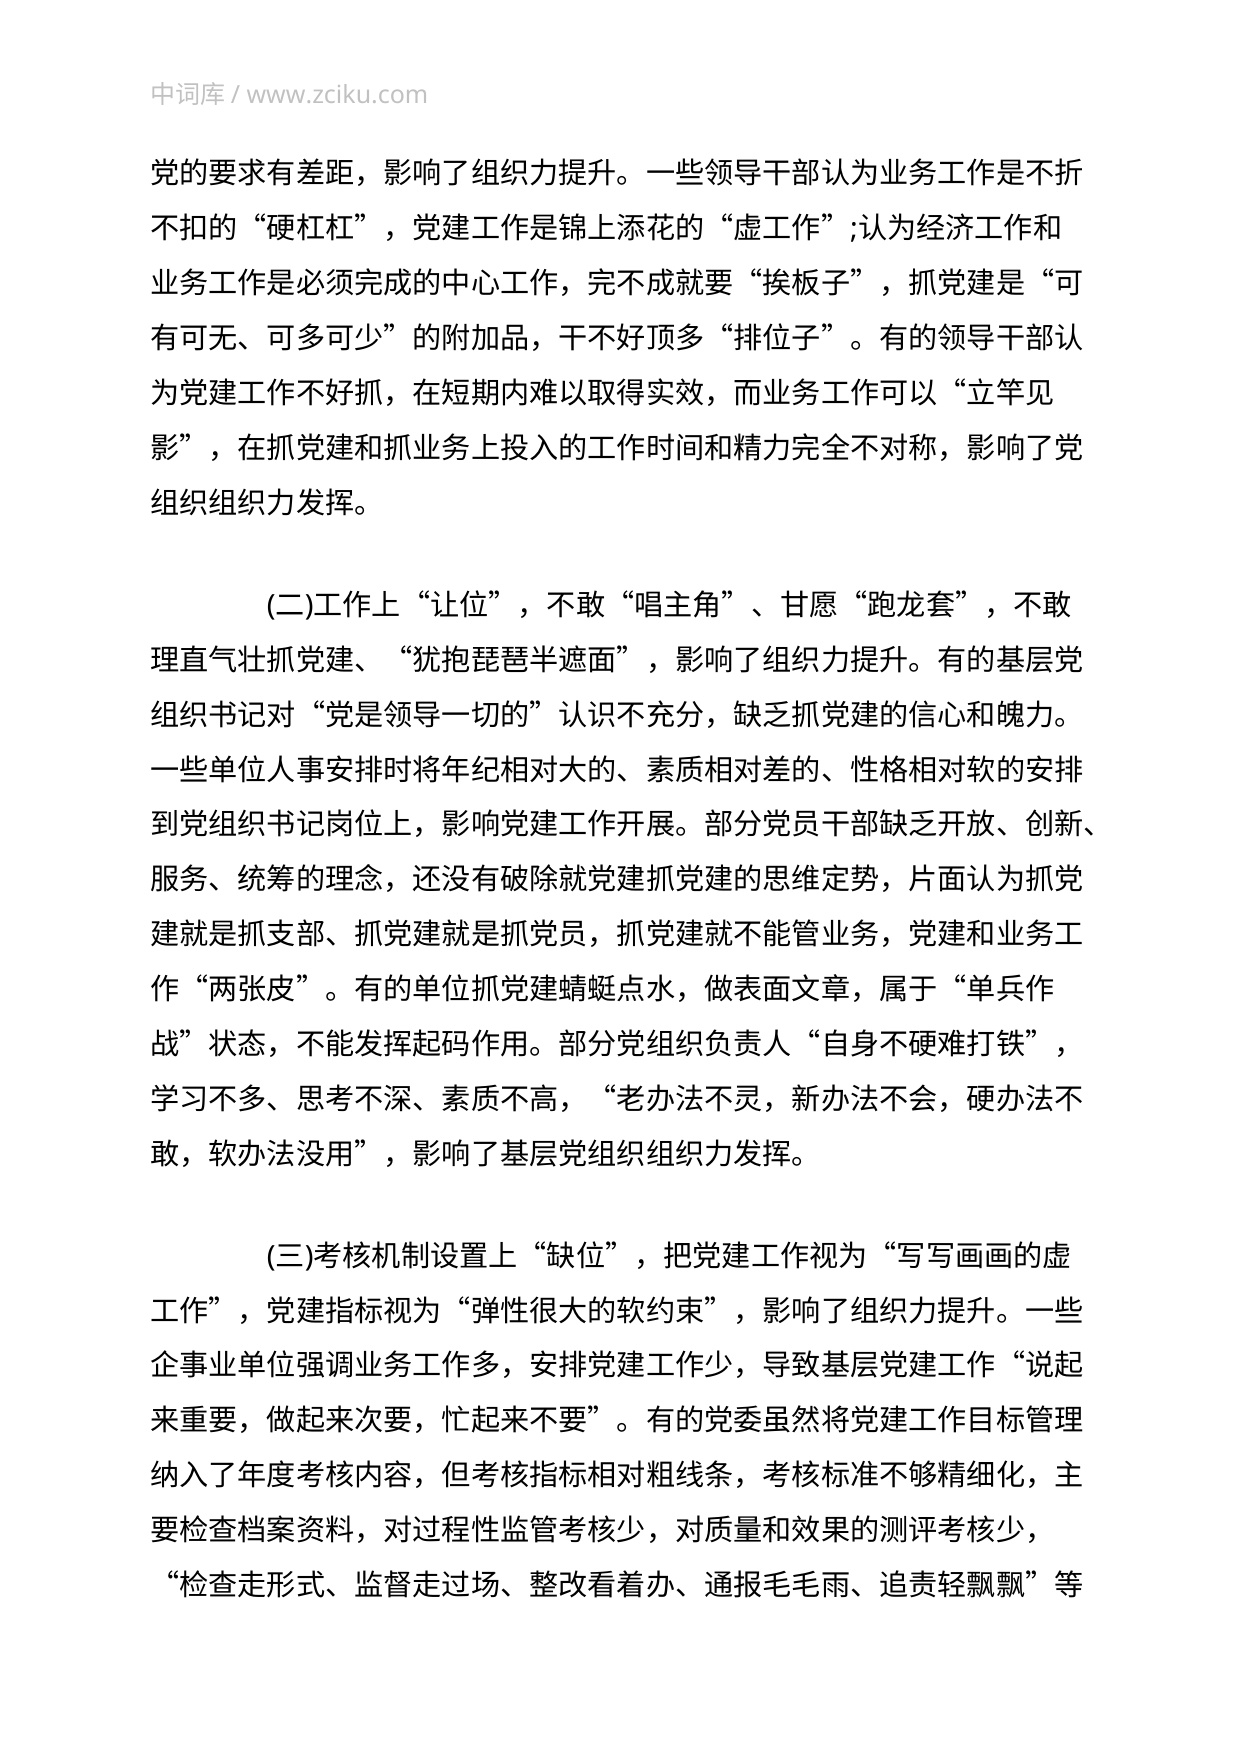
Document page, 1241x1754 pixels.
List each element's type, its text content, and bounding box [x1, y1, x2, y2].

text (二)工作上“让位”，不敢“唱主角”、甘愿“跑龙套”，不敢理直气壮抓党建、“犹抱琵琶半遮面”，影响了组织力提升。有的基层党组织书记对“党是领导一切的”认识不充分，缺乏抓党建的信心和魄力。一些单位人事安排时将年纪相对大的、素质相对差的、性格相对软的安排到党组织书记岗位上，影响党建工作开展。部分党员干部缺乏开放、创新、服务、统筹的理念，还没有破除就党建抓党建的思维定势，片面认为抓党建就是抓支部、抓党建就是抓党员，抓党建就不能管业务，党建和业务工作“两张皮”。有的单位抓党建蜻蜓点水，做表面文章，属于“单兵作战”状态，不能发挥起码作用。部分党组织负责人“自身不硬难打铁”，学习不多、思考不深、素质不高，“老办法不灵，新办法不会，硬办法不敢，软办法没用”，影响了基层党组织组织力发挥。 [150, 581, 1090, 1173]
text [150, 1232, 1090, 1604]
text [150, 150, 1090, 522]
